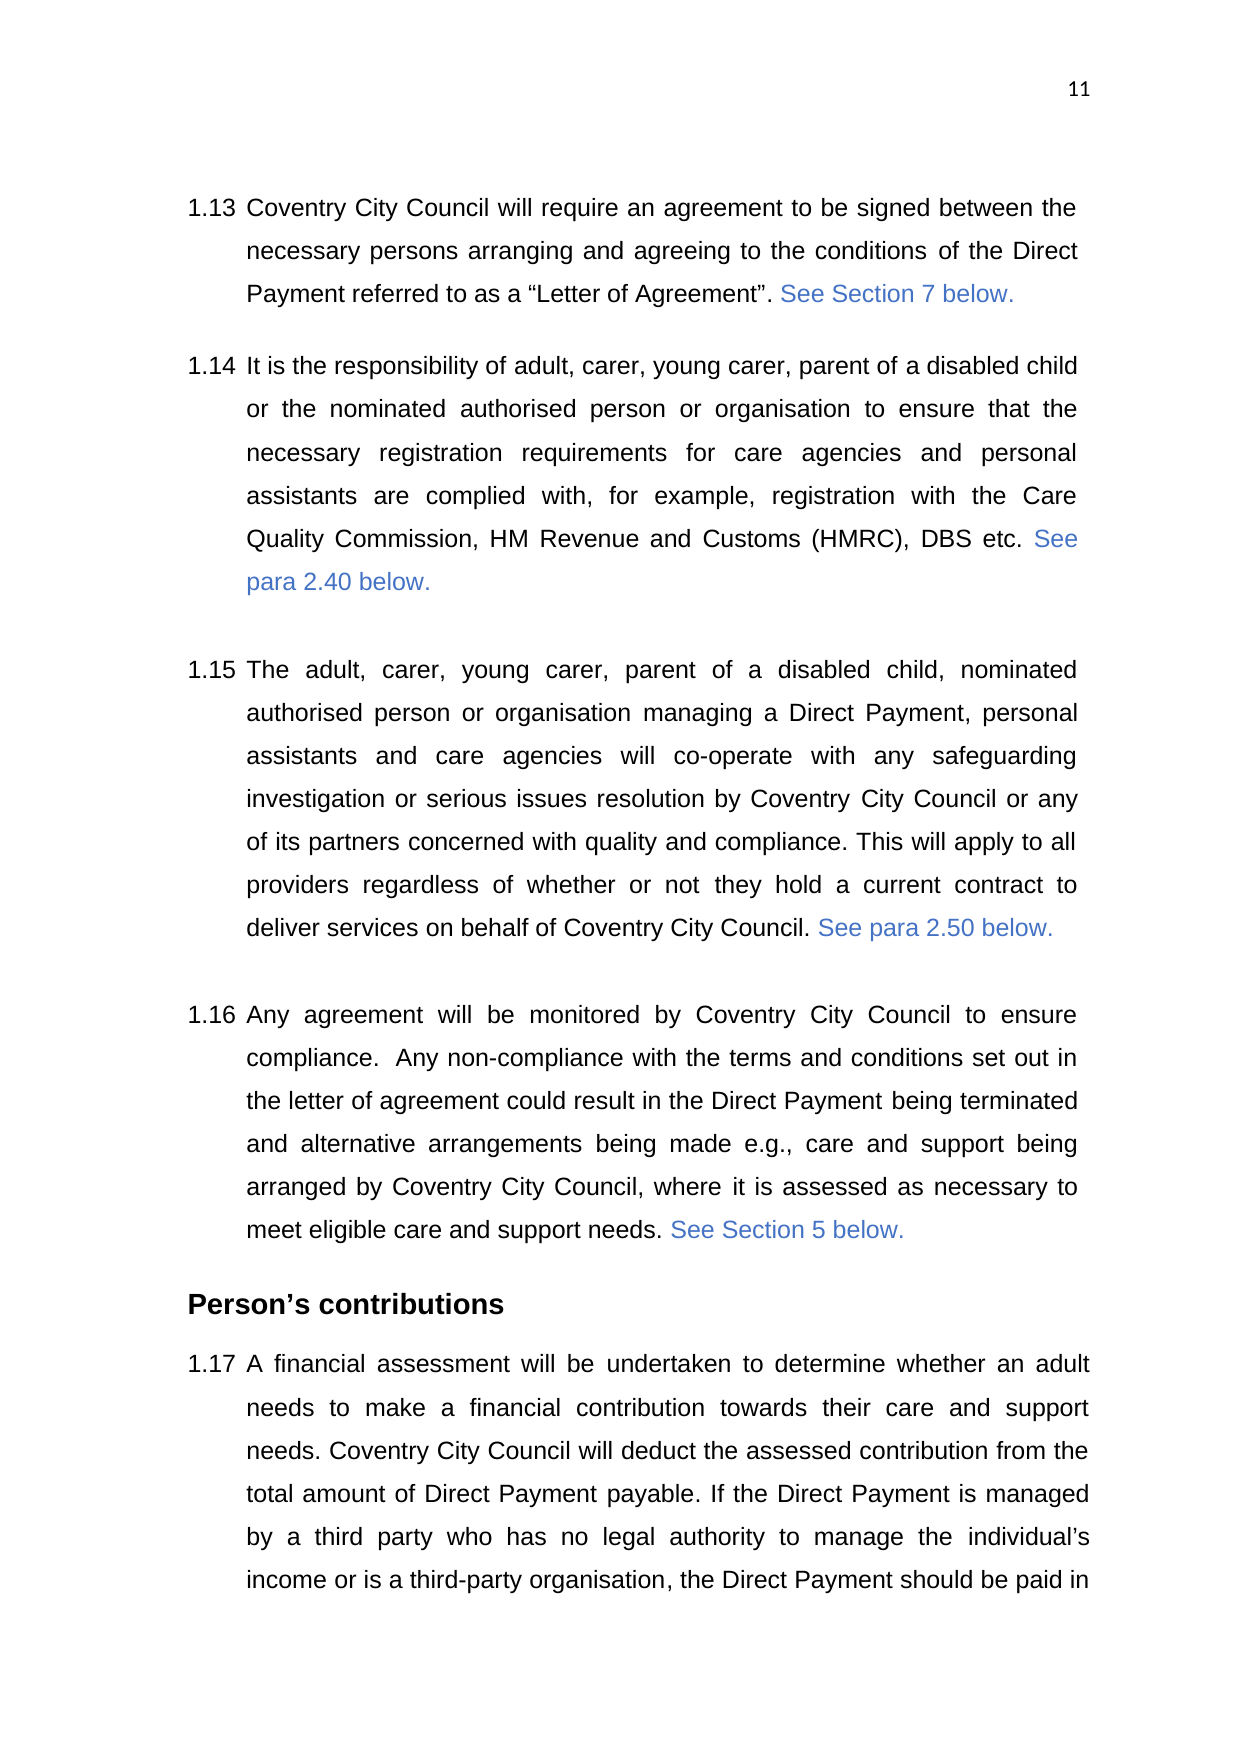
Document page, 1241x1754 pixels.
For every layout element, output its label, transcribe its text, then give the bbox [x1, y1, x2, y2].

list Coventry City Council will require an agreement to be signed between the necessary persons arranging and agreeing to the conditions of the Direct Payment referred to as a “Letter of Agreement”. See Section 7 below. [187, 193, 1078, 308]
list The adult, carer, young carer, parent of a disabled child, nominated authorised person or organisation managing a Direct Payment, personal assistants and care agencies will co-operate with any safeguarding investigation or serious issues resolution by Coventry City Council or any of its partners concerned with quality and compliance. This will apply to all providers regardless of whether or not they hold a current contract to deliver services on behalf of Coventry City Council. See para 2.50 below. [187, 655, 1078, 942]
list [187, 1349, 1090, 1594]
text Person’s contributions [150, 1287, 1090, 1321]
list Any agreement will be monitored by Coventry City Council to ensure compliance. Any non-compliance with the terms and conditions set out in the letter of agreement could result in the Direct Payment being terminated and alternative arrangements being made e.g., care and support being arranged by Coventry City Council, where it is assessed as necessary to meet eligible care and support needs. See Section 5 below. [187, 1000, 1078, 1244]
list It is the responsibility of adult, carer, young carer, parent of a disabled child or the nominated authorised person or organisation to ensure that the necessary registration requirements for care agencies and personal assistants are complied with, for example, registration with the Care Quality Commission, HM Revenue and Customs (HMRC), DBS etc. See para 2.40 below. [187, 351, 1078, 596]
